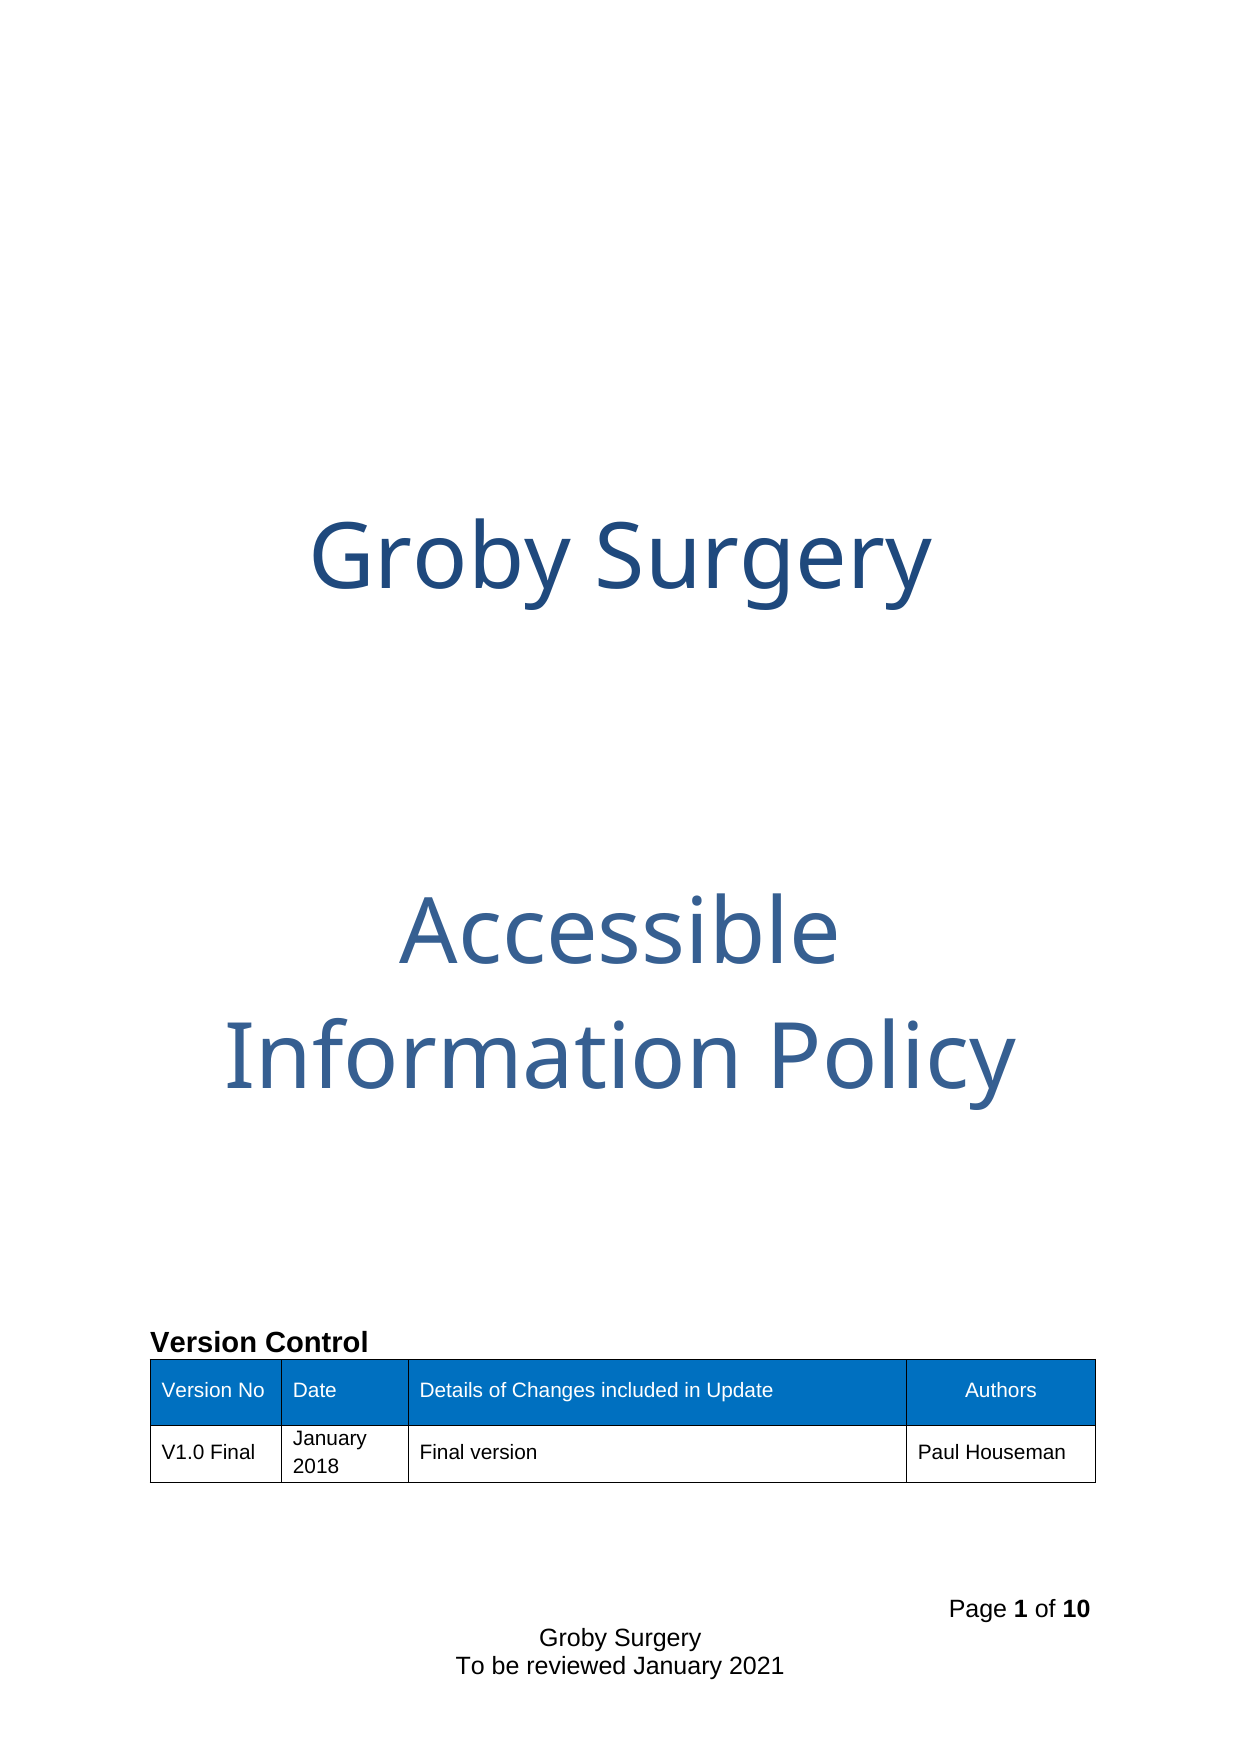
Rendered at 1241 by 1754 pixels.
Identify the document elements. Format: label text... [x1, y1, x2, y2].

table_cell Paul Houseman [907, 1426, 1095, 1482]
table_header Date [282, 1360, 408, 1425]
table_header Authors [907, 1360, 1095, 1425]
table_cell V1.0 Final [151, 1426, 281, 1482]
table_header Details of Changes included in Update [409, 1360, 906, 1425]
table_cell January 2018 [282, 1426, 408, 1482]
table_header Version No [151, 1360, 281, 1425]
text Groby Surgery [150, 491, 1090, 616]
text Accessible Information Policy [150, 865, 1090, 1115]
table_cell Final version [409, 1426, 906, 1482]
text Version Control [150, 1325, 1090, 1359]
